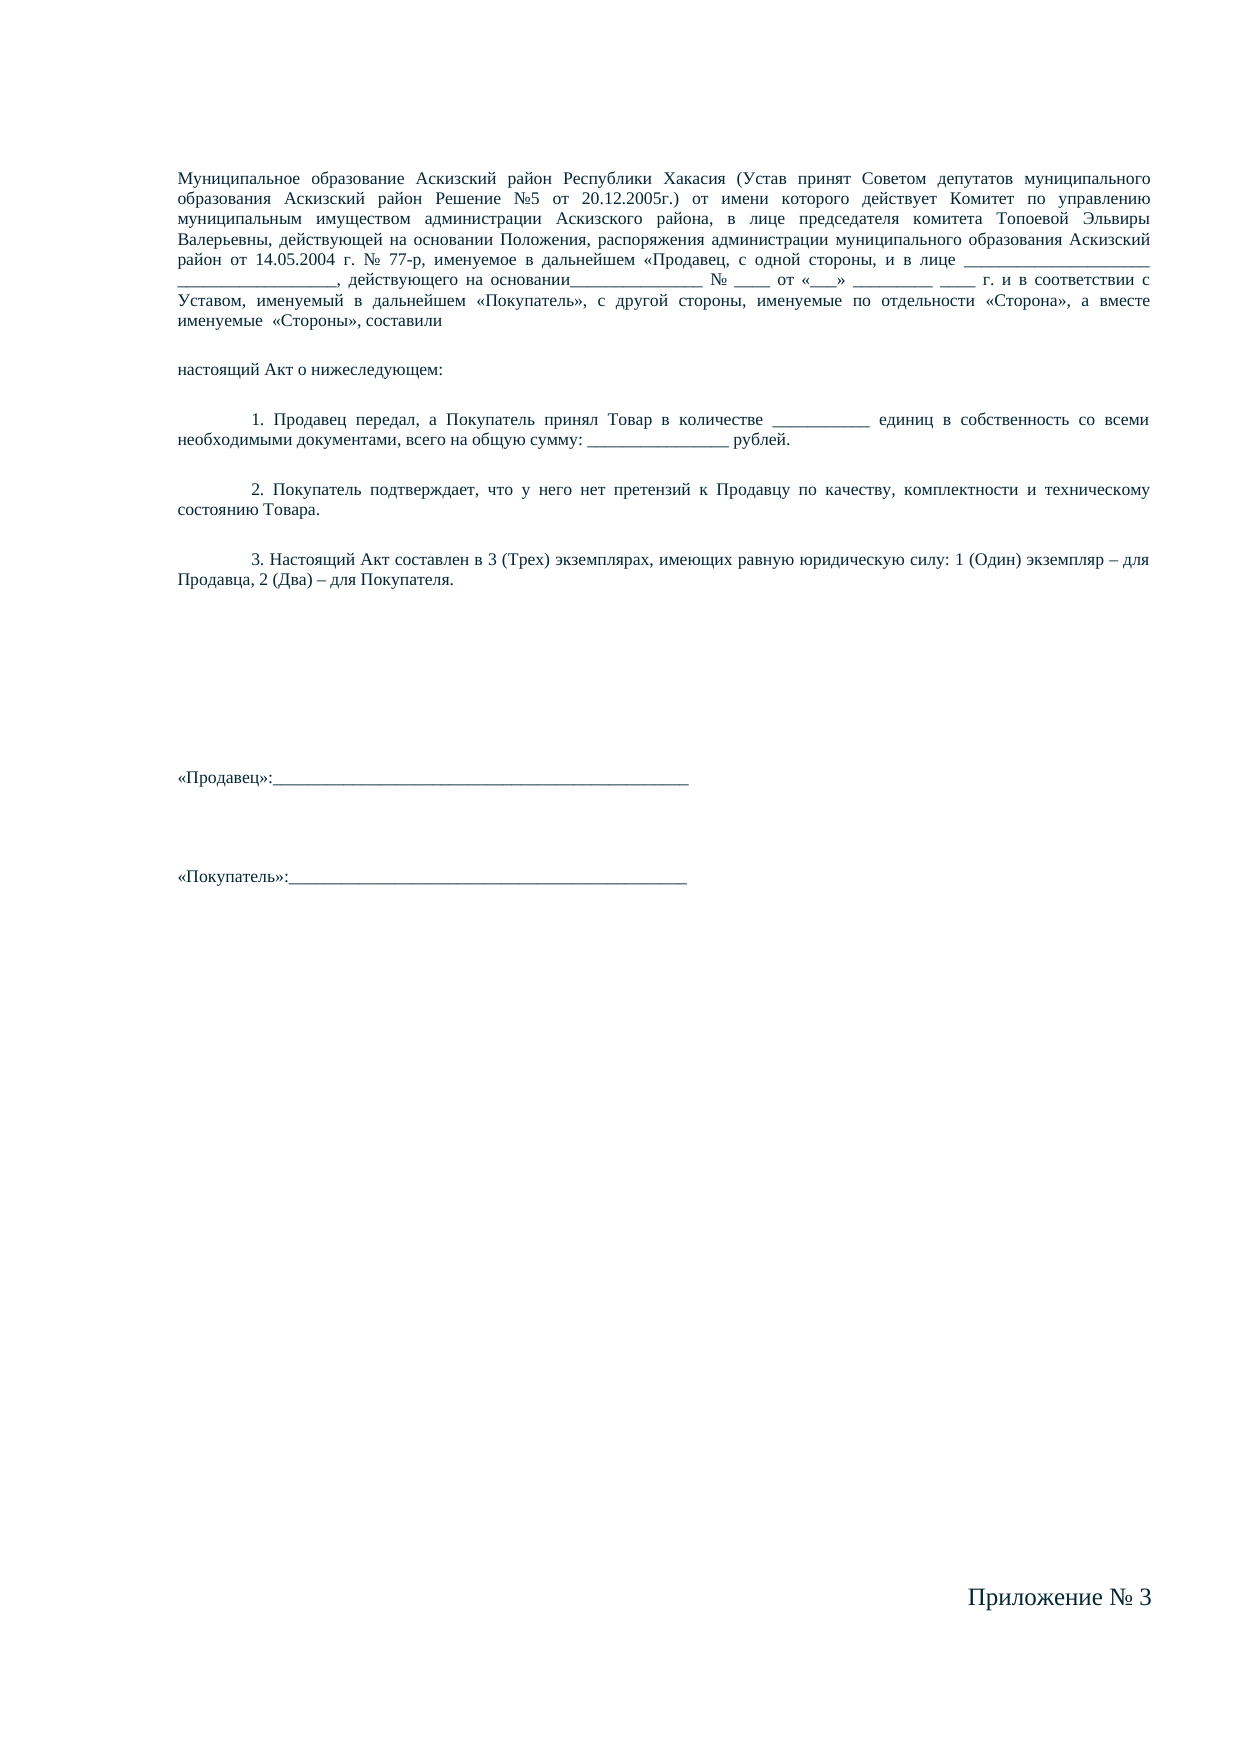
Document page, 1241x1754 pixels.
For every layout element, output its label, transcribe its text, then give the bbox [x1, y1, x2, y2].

text Муниципальное образование Аскизский район Республики Хакасия (Устав принят Советом депутатов муниципального образования Аскизский район Решение №5 от 20.12.2005г.) от имени которого действует Комитет по управлению муниципальным имуществом администрации Аскизского района, в лице председателя комитета Топоевой Эльвиры Валерьевны, действующей на основании Положения, распоряжения администрации муниципального образования Аскизский район от 14.05.2004 г. № 77-р, именуемое в дальнейшем «Продавец, с одной стороны, и в лице _____________________ __________________, действующего на основании_______________ № ____ от «___» _________ ____ г. и в соответствии с Уставом, именуемый в дальнейшем «Покупатель», с другой стороны, именуемые по отдельности «Сторона», а вместе именуемые «Стороны», составили [177, 168, 1152, 330]
text 2. Покупатель подтверждает, что у него нет претензий к Продавцу по качеству, комплектности и техническому состоянию Товара. [177, 478, 1152, 519]
text Приложение № 3 [177, 1582, 1152, 1611]
text настоящий Акт о нижеследующем: [177, 359, 1152, 379]
text 1. Продавец передал, а Покупатель принял Товар в количестве ___________ единиц в собственность со всеми необходимыми документами, всего на общую сумму: ________________ рублей. [177, 409, 1152, 449]
text «Продавец»:_______________________________________________ [177, 767, 1152, 787]
text «Покупатель»:_____________________________________________ [177, 866, 1152, 886]
text 3. Настоящий Акт составлен в 3 (Трех) экземплярах, имеющих равную юридическую силу: 1 (Один) экземпляр – для Продавца, 2 (Два) – для Покупателя. [177, 548, 1152, 589]
